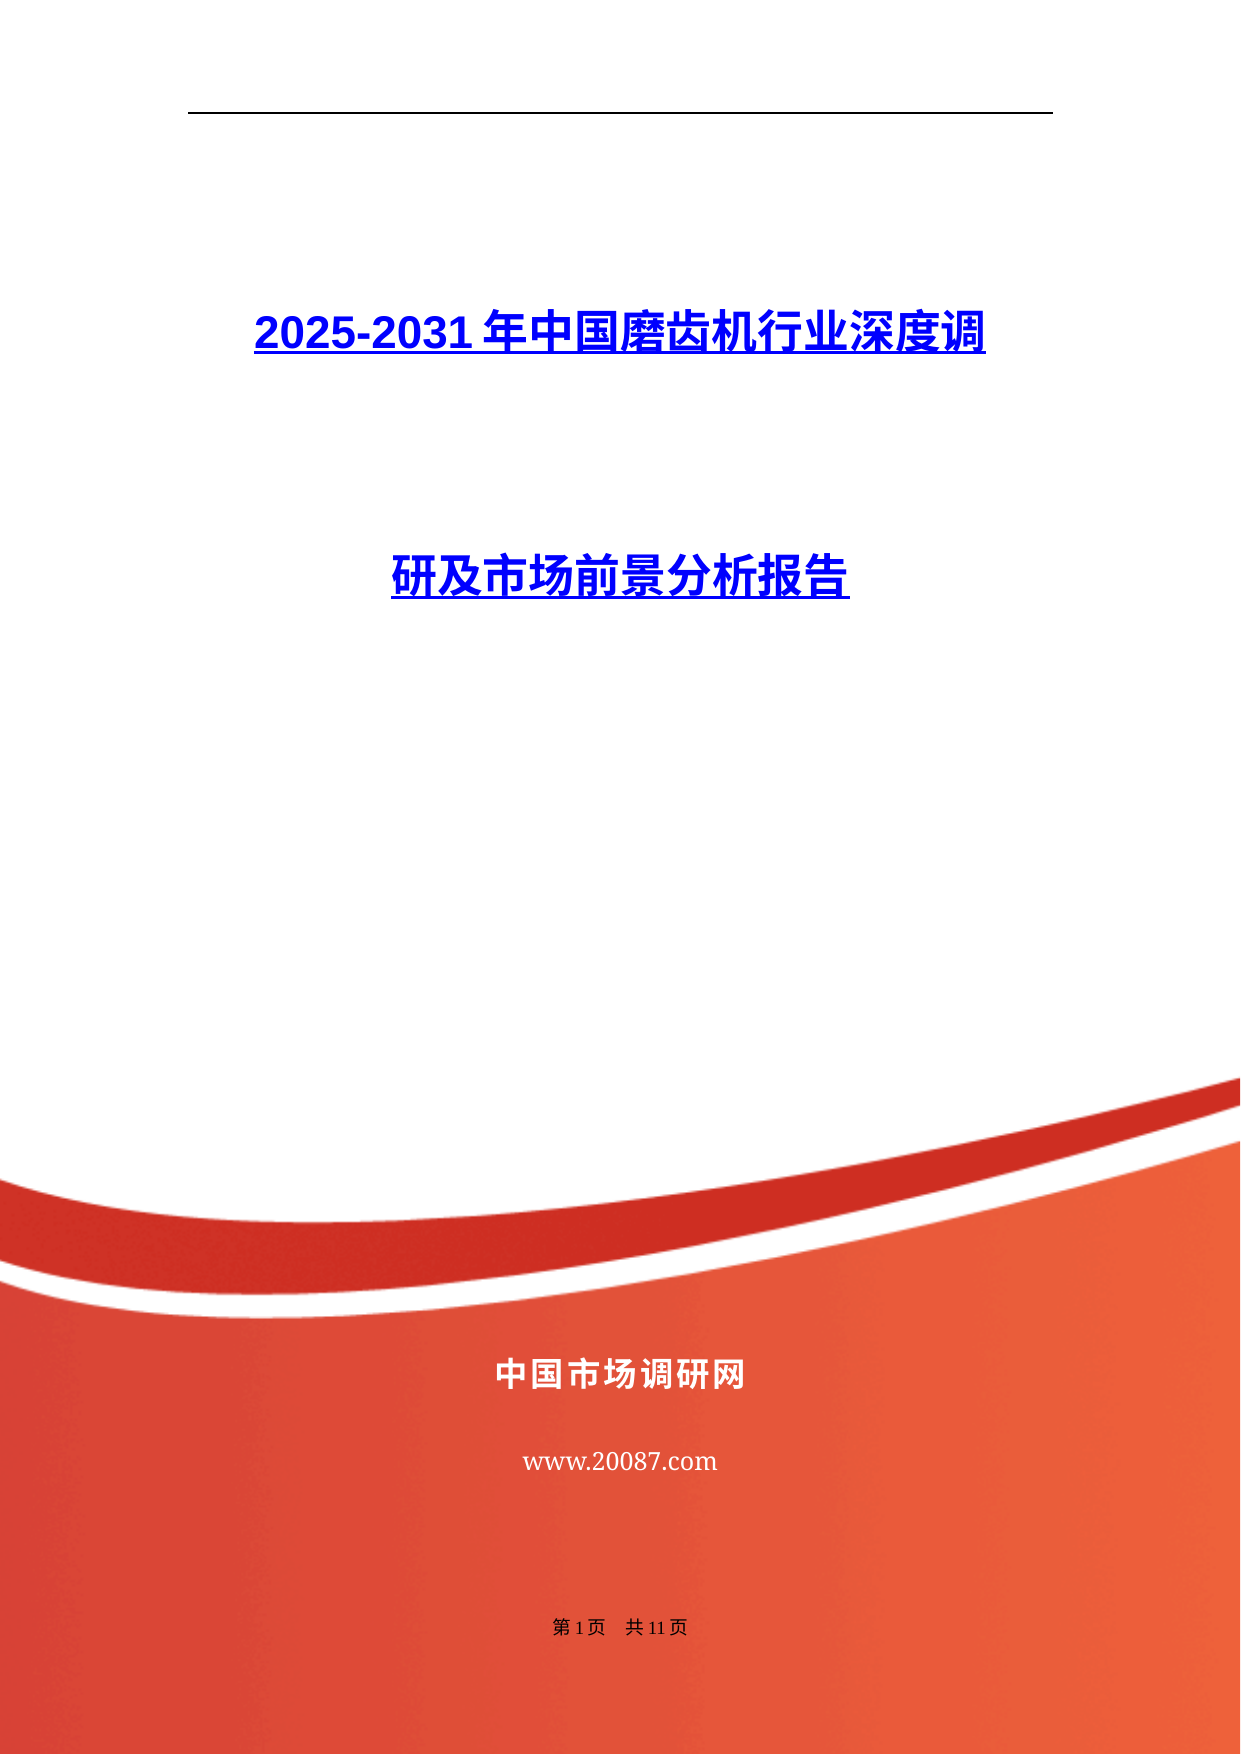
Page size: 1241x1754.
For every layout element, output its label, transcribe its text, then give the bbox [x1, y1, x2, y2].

subtitle 中国市场调研网 [187, 1339, 1053, 1404]
picture [0, 1006, 1241, 1754]
table_header 2025-2031年中国磨齿机行业深度调研及市场前景分析报告 [188, 207, 1053, 773]
text www.20087.com [187, 1428, 1053, 1493]
